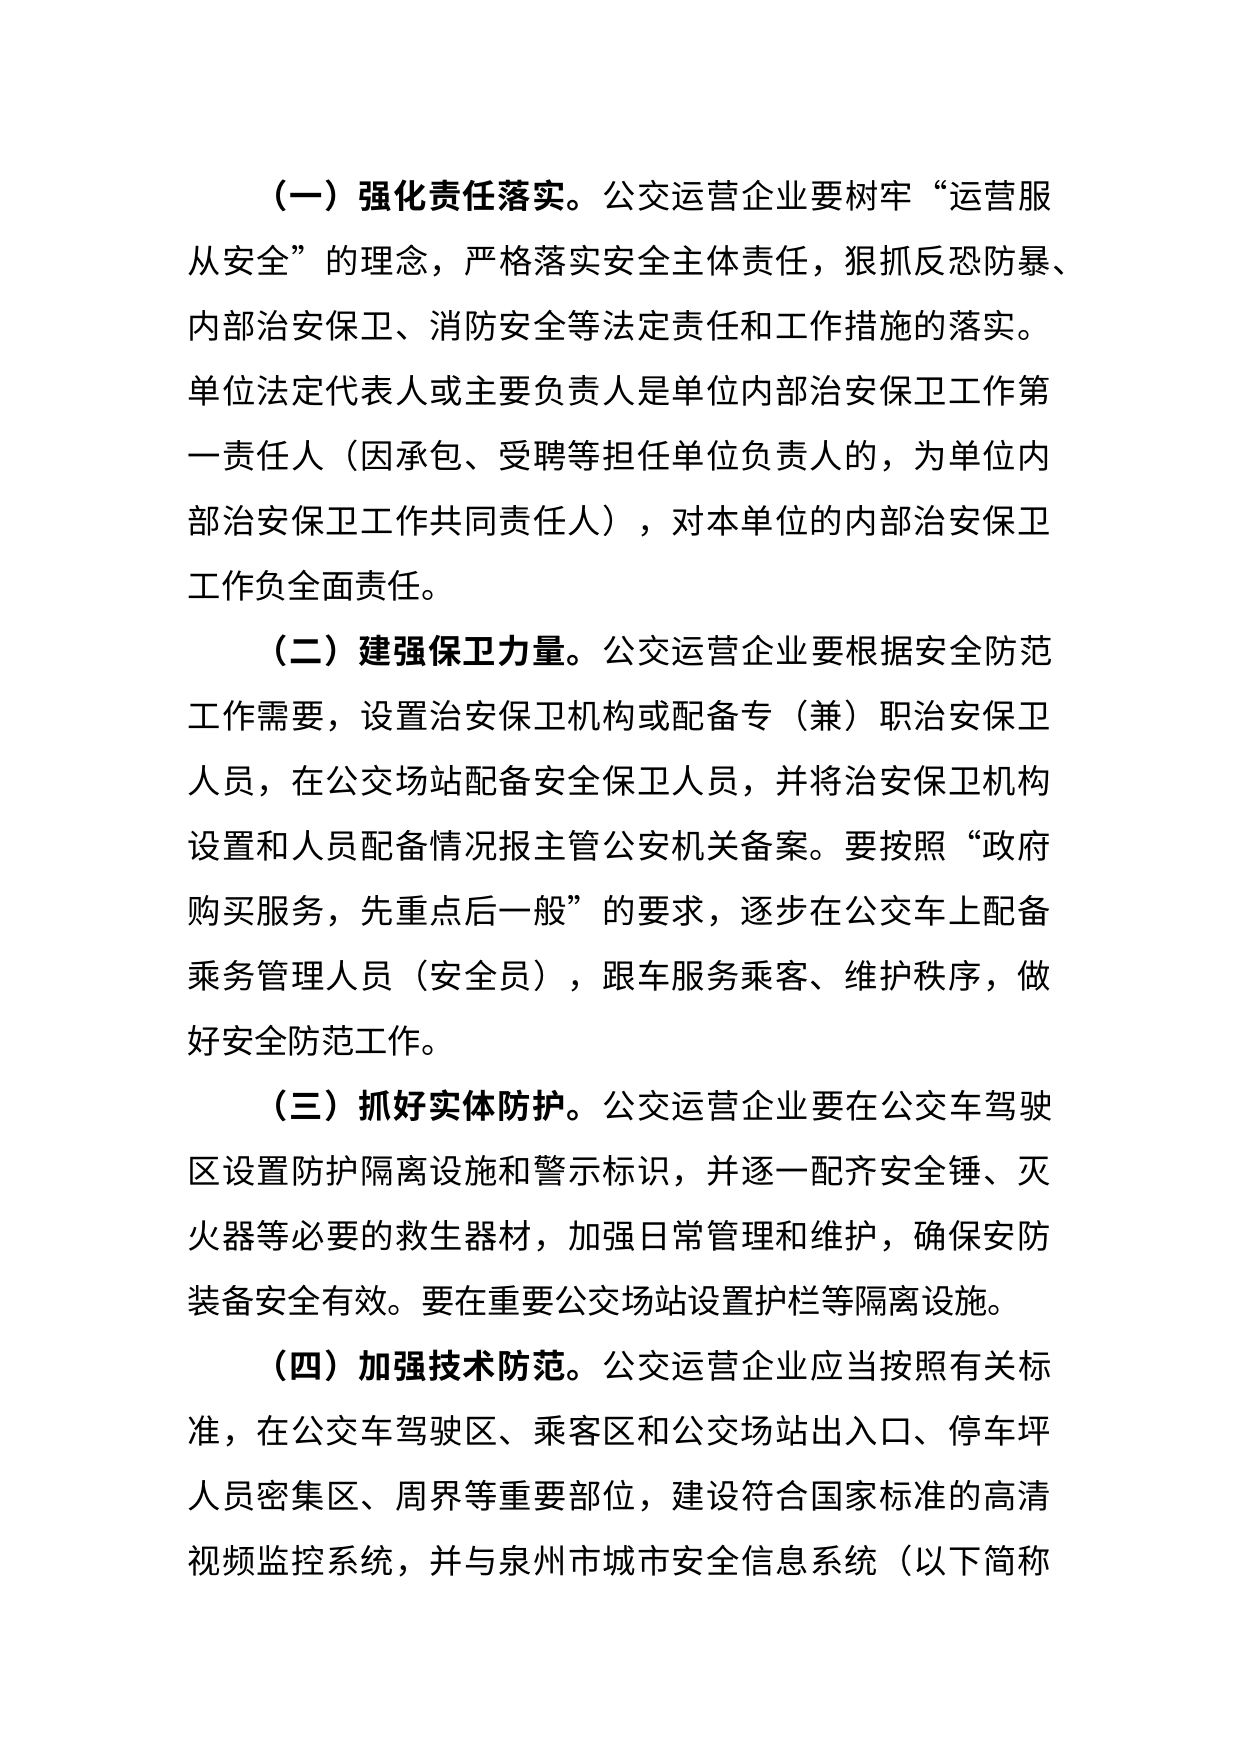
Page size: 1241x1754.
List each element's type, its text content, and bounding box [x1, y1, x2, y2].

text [187, 1332, 1053, 1592]
text （三）抓好实体防护。公交运营企业要在公交车驾驶区设置防护隔离设施和警示标识，并逐一配齐安全锤、灭火器等必要的救生器材，加强日常管理和维护，确保安防装备安全有效。要在重要公交场站设置护栏等隔离设施。 [187, 1072, 1053, 1332]
text （二）建强保卫力量。公交运营企业要根据安全防范工作需要，设置治安保卫机构或配备专（兼）职治安保卫人员，在公交场站配备安全保卫人员，并将治安保卫机构设置和人员配备情况报主管公安机关备案。要按照“政府购买服务，先重点后一般”的要求，逐步在公交车上配备乘务管理人员（安全员），跟车服务乘客、维护秩序，做好安全防范工作。 [187, 617, 1053, 1072]
text （一）强化责任落实。公交运营企业要树牢“运营服从安全”的理念，严格落实安全主体责任，狠抓反恐防暴、内部治安保卫、消防安全等法定责任和工作措施的落实。单位法定代表人或主要负责人是单位内部治安保卫工作第一责任人（因承包、受聘等担任单位负责人的，为单位内部治安保卫工作共同责任人），对本单位的内部治安保卫工作负全面责任。 [187, 162, 1053, 617]
